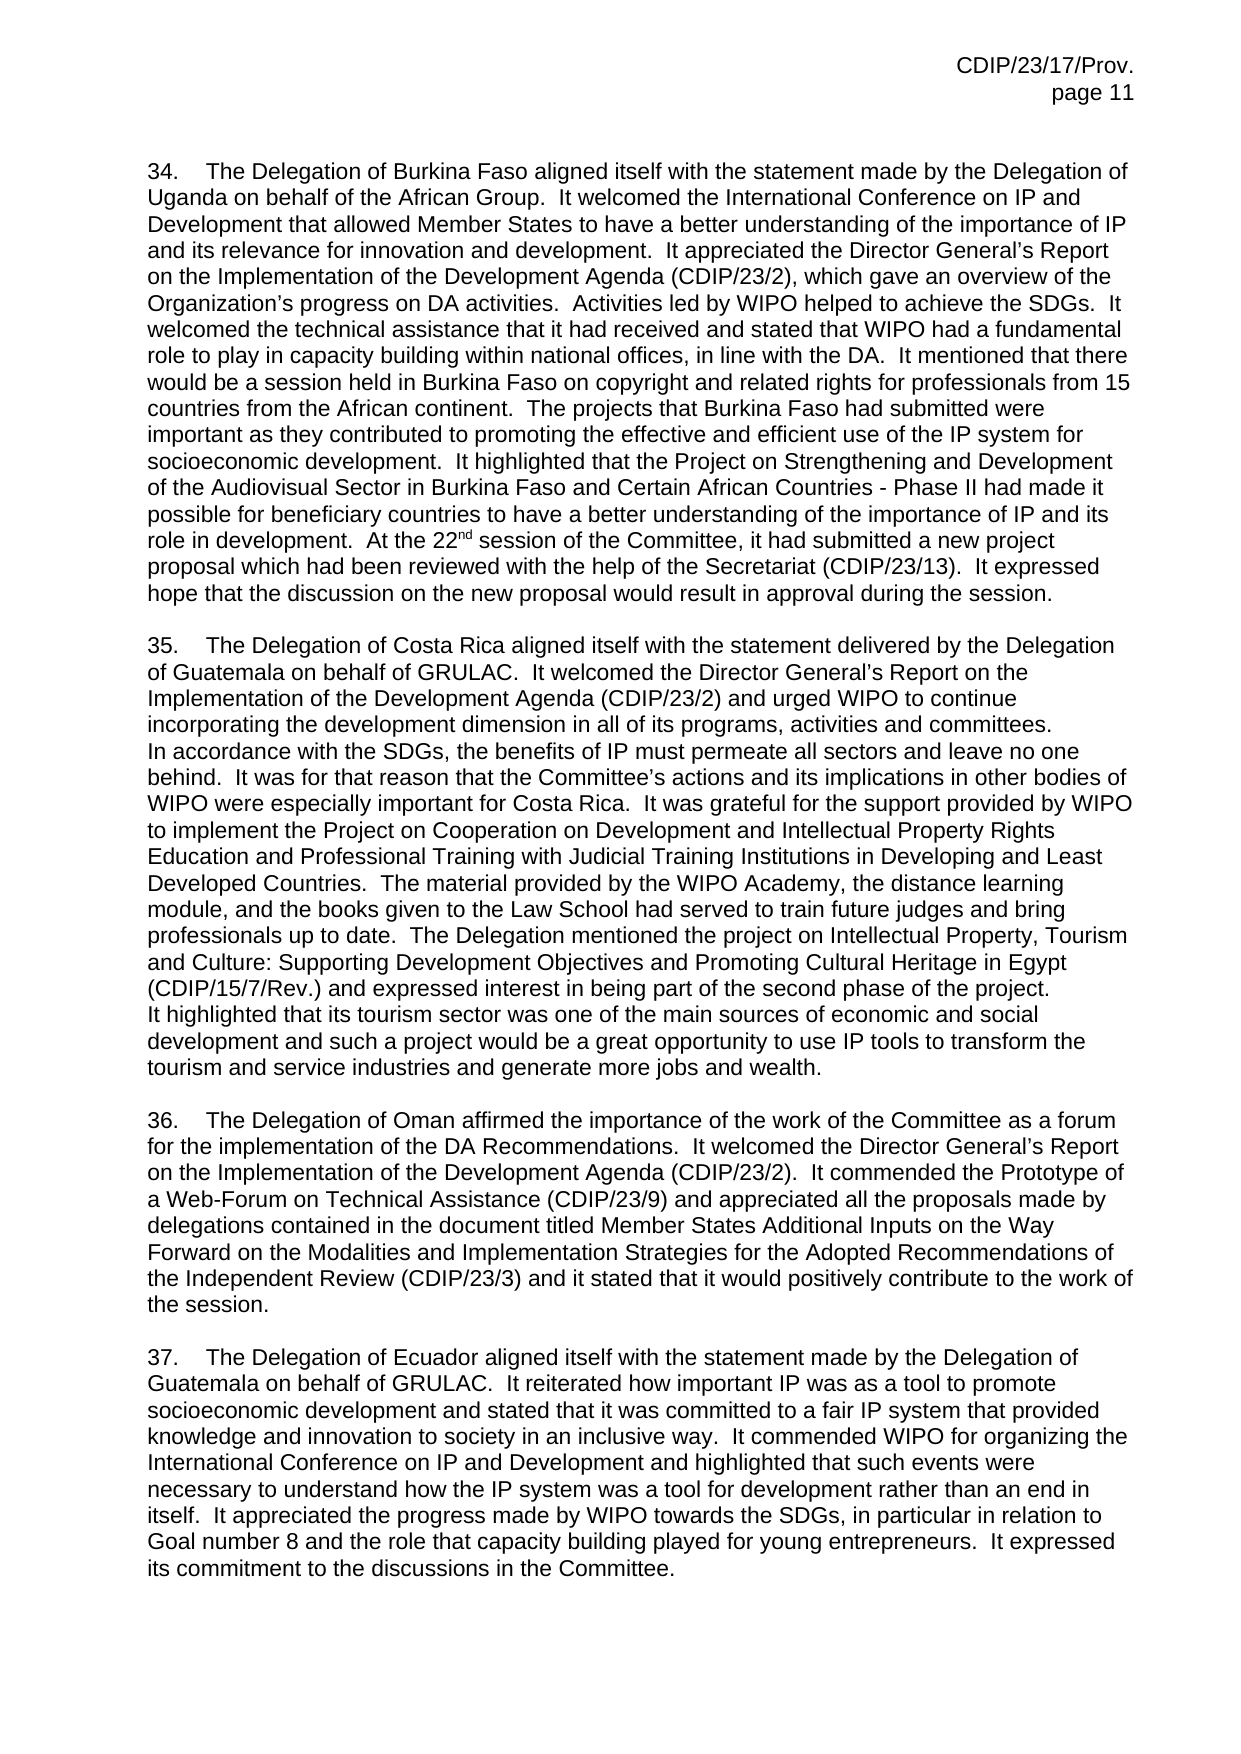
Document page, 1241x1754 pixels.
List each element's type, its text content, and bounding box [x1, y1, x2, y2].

list The Delegation of Oman affirmed the importance of the work of the Committee as a forum for the implementation of the DA Recommendations. It welcomed the Director General’s Report on the Implementation of the Development Agenda (CDIP/23/2). It commended the Prototype of a Web-Forum on Technical Assistance (CDIP/23/9) and appreciated all the proposals made by delegations contained in the document titled Member States Additional Inputs on the Way Forward on the Modalities and Implementation Strategies for the Adopted Recommendations of the Independent Review (CDIP/23/3) and it stated that it would positively contribute to the work of the session. [147, 1107, 1134, 1317]
list The Delegation of Ecuador aligned itself with the statement made by the Delegation of Guatemala on behalf of GRULAC. It reiterated how important IP was as a tool to promote socioeconomic development and stated that it was committed to a fair IP system that provided knowledge and innovation to society in an inclusive way. It commended WIPO for organizing the International Conference on IP and Development and highlighted that such events were necessary to understand how the IP system was a tool for development rather than an end in itself. It appreciated the progress made by WIPO towards the SDGs, in particular in relation to Goal number 8 and the role that capacity building played for young entrepreneurs. It expressed its commitment to the discussions in the Committee. [147, 1344, 1134, 1581]
list The Delegation of Costa Rica aligned itself with the statement delivered by the Delegation of Guatemala on behalf of GRULAC. It welcomed the Director General’s Report on the Implementation of the Development Agenda (CDIP/23/2) and urged WIPO to continue incorporating the development dimension in all of its programs, activities and committees. In accordance with the SDGs, the benefits of IP must permeate all sectors and leave no one behind. It was for that reason that the Committee’s actions and its implications in other bodies of WIPO were especially important for Costa Rica. It was grateful for the support provided by WIPO to implement the Project on Cooperation on Development and Intellectual Property Rights Education and Professional Training with Judicial Training Institutions in Developing and Least Developed Countries. The material provided by the WIPO Academy, the distance learning module, and the books given to the Law School had served to train future judges and bring professionals up to date. The Delegation mentioned the project on Intellectual Property, Tourism and Culture: Supporting Development Objectives and Promoting Cultural Heritage in Egypt (CDIP/15/7/Rev.) and expressed interest in being part of the second phase of the project. It highlighted that its tourism sector was one of the main sources of economic and social development and such a project would be a great opportunity to use IP tools to transform the tourism and service industries and generate more jobs and wealth. [147, 632, 1134, 1080]
list The Delegation of Burkina Faso aligned itself with the statement made by the Delegation of Uganda on behalf of the African Group. It welcomed the International Conference on IP and Development that allowed Member States to have a better understanding of the importance of IP and its relevance for innovation and development. It appreciated the Director General’s Report on the Implementation of the Development Agenda (CDIP/23/2), which gave an overview of the Organization’s progress on DA activities. Activities led by WIPO helped to achieve the SDGs. It welcomed the technical assistance that it had received and stated that WIPO had a fundamental role to play in capacity building within national offices, in line with the DA. It mentioned that there would be a session held in Burkina Faso on copyright and related rights for professionals from 15 countries from the African continent. The projects that Burkina Faso had submitted were important as they contributed to promoting the effective and efficient use of the IP system for socioeconomic development. It highlighted that the Project on Strengthening and Development of the Audiovisual Sector in Burkina Faso and Certain African Countries - Phase II had made it possible for beneficiary countries to have a better understanding of the importance of IP and its role in development. At the 22nd session of the Committee, it had submitted a new project proposal which had been reviewed with the help of the Secretariat (CDIP/23/13). It expressed hope that the discussion on the new proposal would result in approval during the session. [147, 158, 1134, 606]
